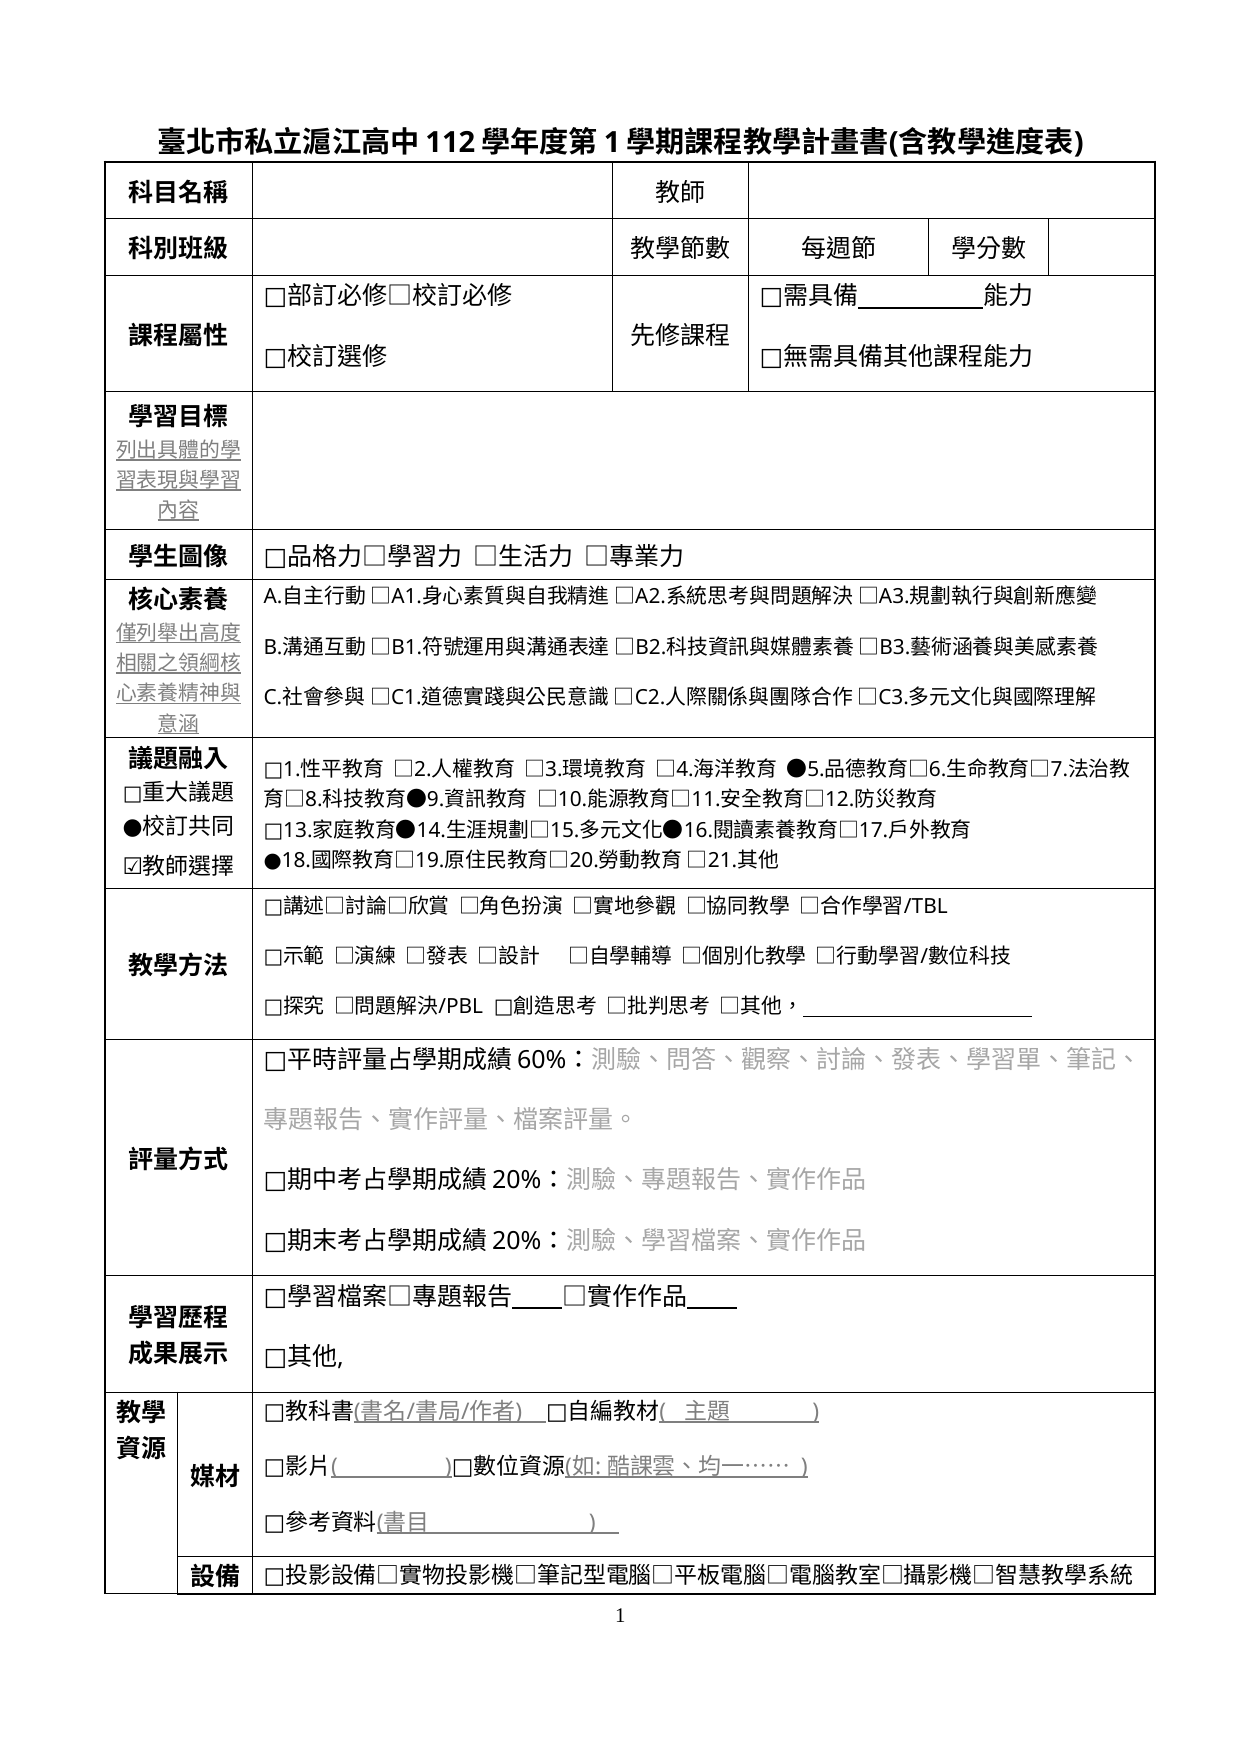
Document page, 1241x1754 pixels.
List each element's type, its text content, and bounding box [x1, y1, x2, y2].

table_header 教師 [613, 163, 748, 218]
table_header [253, 163, 612, 218]
table_cell 學分數 [929, 219, 1048, 275]
table_cell 先修課程 [613, 276, 748, 391]
table_cell □部訂必修□校訂必修 □校訂選修 [253, 276, 612, 391]
table_cell 媒材 [178, 1393, 252, 1556]
table_cell 科別班級 [106, 219, 252, 275]
table_cell 課程屬性 [106, 276, 252, 391]
table_cell 教學節數 [613, 219, 748, 275]
table_cell 議題融入 □重大議題 ●校訂共同 ☑教師選擇 [106, 738, 252, 888]
table_cell 教學資源 [106, 1393, 177, 1593]
table_cell 設備 [178, 1557, 252, 1593]
table_cell [1049, 219, 1154, 275]
table_cell 核心素養 [106, 580, 252, 737]
text 臺北市私立滬江高中112學年度第1學期課程教學計畫書(含教學進度表) [106, 118, 1134, 161]
table_cell □需具備 能力 □無需具備其他課程能力 [749, 276, 1154, 391]
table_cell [253, 1557, 1154, 1593]
table_cell 評量方式 [106, 1040, 252, 1275]
table_cell □講述□討論□欣賞 □角色扮演 □實地參觀 □協同教學 □合作學習/TBL □示範 □演練 □發表 □設計 □自學輔導 □個別化教學 □行動學習/數位科技 □探究 □問題解決/PBL □創造思考 □批判思考 □其他， [253, 889, 1154, 1039]
table_cell [253, 219, 612, 275]
table_cell 學習目標 列出具體的學習表現與學習內容 [106, 392, 252, 528]
table_cell [253, 392, 1154, 528]
table_cell □平時評量占學期成績60%：測驗、問答、觀察、討論、發表、學習單、筆記、專題報告、實作評量、檔案評量。 □期中考占學期成績20%：測驗、專題報告、實作作品 □期末考占學期成績20%：測驗、學習檔案、實作作品 [253, 1040, 1154, 1275]
table_cell A.自主行動 □A1.身心素質與自我精進 □A2.系統思考與問題解決 □A3.規劃執行與創新應變 B.溝通互動 □B1.符號運用與溝通表達 □B2.科技資訊與媒體素養 □B3.藝術涵養與美感素養 C.社會參與 □C1.道德實踐與公民意識 □C2.人際關係與團隊合作 □C3.多元文化與國際理解 [253, 580, 1154, 737]
table_cell □學習檔案□專題報告 □實作作品 □其他, [253, 1276, 1154, 1392]
table_cell 學生圖像 [106, 530, 252, 579]
table_cell □品格力□學習力 □生活力 □專業力 [253, 530, 1154, 579]
table_cell □教科書(書名/書局/作者) □自編教材( 主題 ) □影片( )□數位資源(如: 酷課雲、均一…… ) □參考資料(書目 ) [253, 1393, 1154, 1556]
table_cell 每週節 [749, 219, 928, 275]
table_cell 教學方法 [106, 889, 252, 1039]
table_header 科目名稱 [106, 163, 252, 218]
table_header [749, 163, 1154, 218]
table_cell □1.性平教育 □2.人權教育 □3.環境教育 □4.海洋教育 ●5.品德教育□6.生命教育□7.法治教育□8.科技教育●9.資訊教育 □10.能源教育□11.安全教育□12.防災教育 □13.家庭教育●14.生涯規劃□15.多元文化●16.閱讀素養教育□17.戶外教育 ●18.國際教育□19.原住民教育□20.勞動教育 □21.其他 [253, 738, 1154, 888]
table_cell 學習歷程 成果展示 [106, 1276, 252, 1392]
